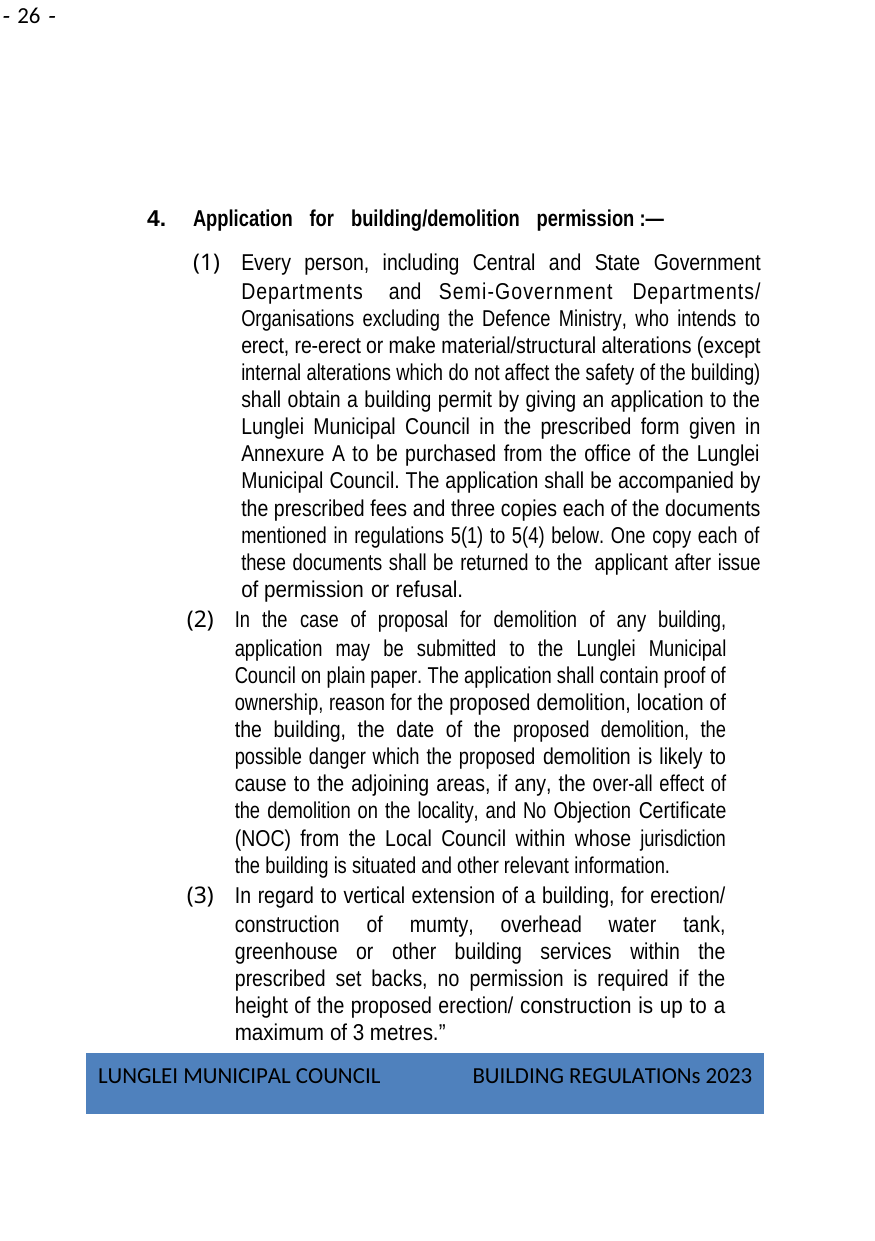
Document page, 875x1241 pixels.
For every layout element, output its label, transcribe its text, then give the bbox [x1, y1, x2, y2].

list In the case of proposal for demolition of any building, application may be submitted to the Lunglei Municipal Council on plain paper. The application shall contain proof of ownership, reason for the proposed demolition, location of the building, the date of the proposed demolition, the possible danger which the proposed demolition is likely to cause to the adjoining areas, if any, the over-all effect of the demolition on the locality, and No Objection Certificate (NOC) from the Local Council within whose jurisdiction the building is situated and other relevant information. [187, 603, 726, 878]
list In regard to vertical extension of a building, for erection/ construction of mumty, overhead water tank, greenhouse or other building services within the prescribed set backs, no permission is required if the height of the proposed erection/ construction is up to a maximum of 3 metres.” [187, 879, 726, 1045]
subtitle Application for building/demolition permission :— [147, 204, 776, 231]
list Every person, including Central and State Government Departments and Semi-Government Departments/ Organisations excluding the Defence Ministry, who intends to erect, re-erect or make material/structural alterations (except internal alterations which do not affect the safety of the building) shall obtain a building permit by giving an application to the Lunglei Municipal Council in the prescribed form given in Annexure A to be purchased from the office of the Lunglei Municipal Council. The application shall be accompanied by the prescribed fees and three copies each of the documents mentioned in regulations 5(1) to 5(4) below. One copy each of these documents shall be returned to the applicant after issue of permission or refusal. [193, 246, 761, 602]
